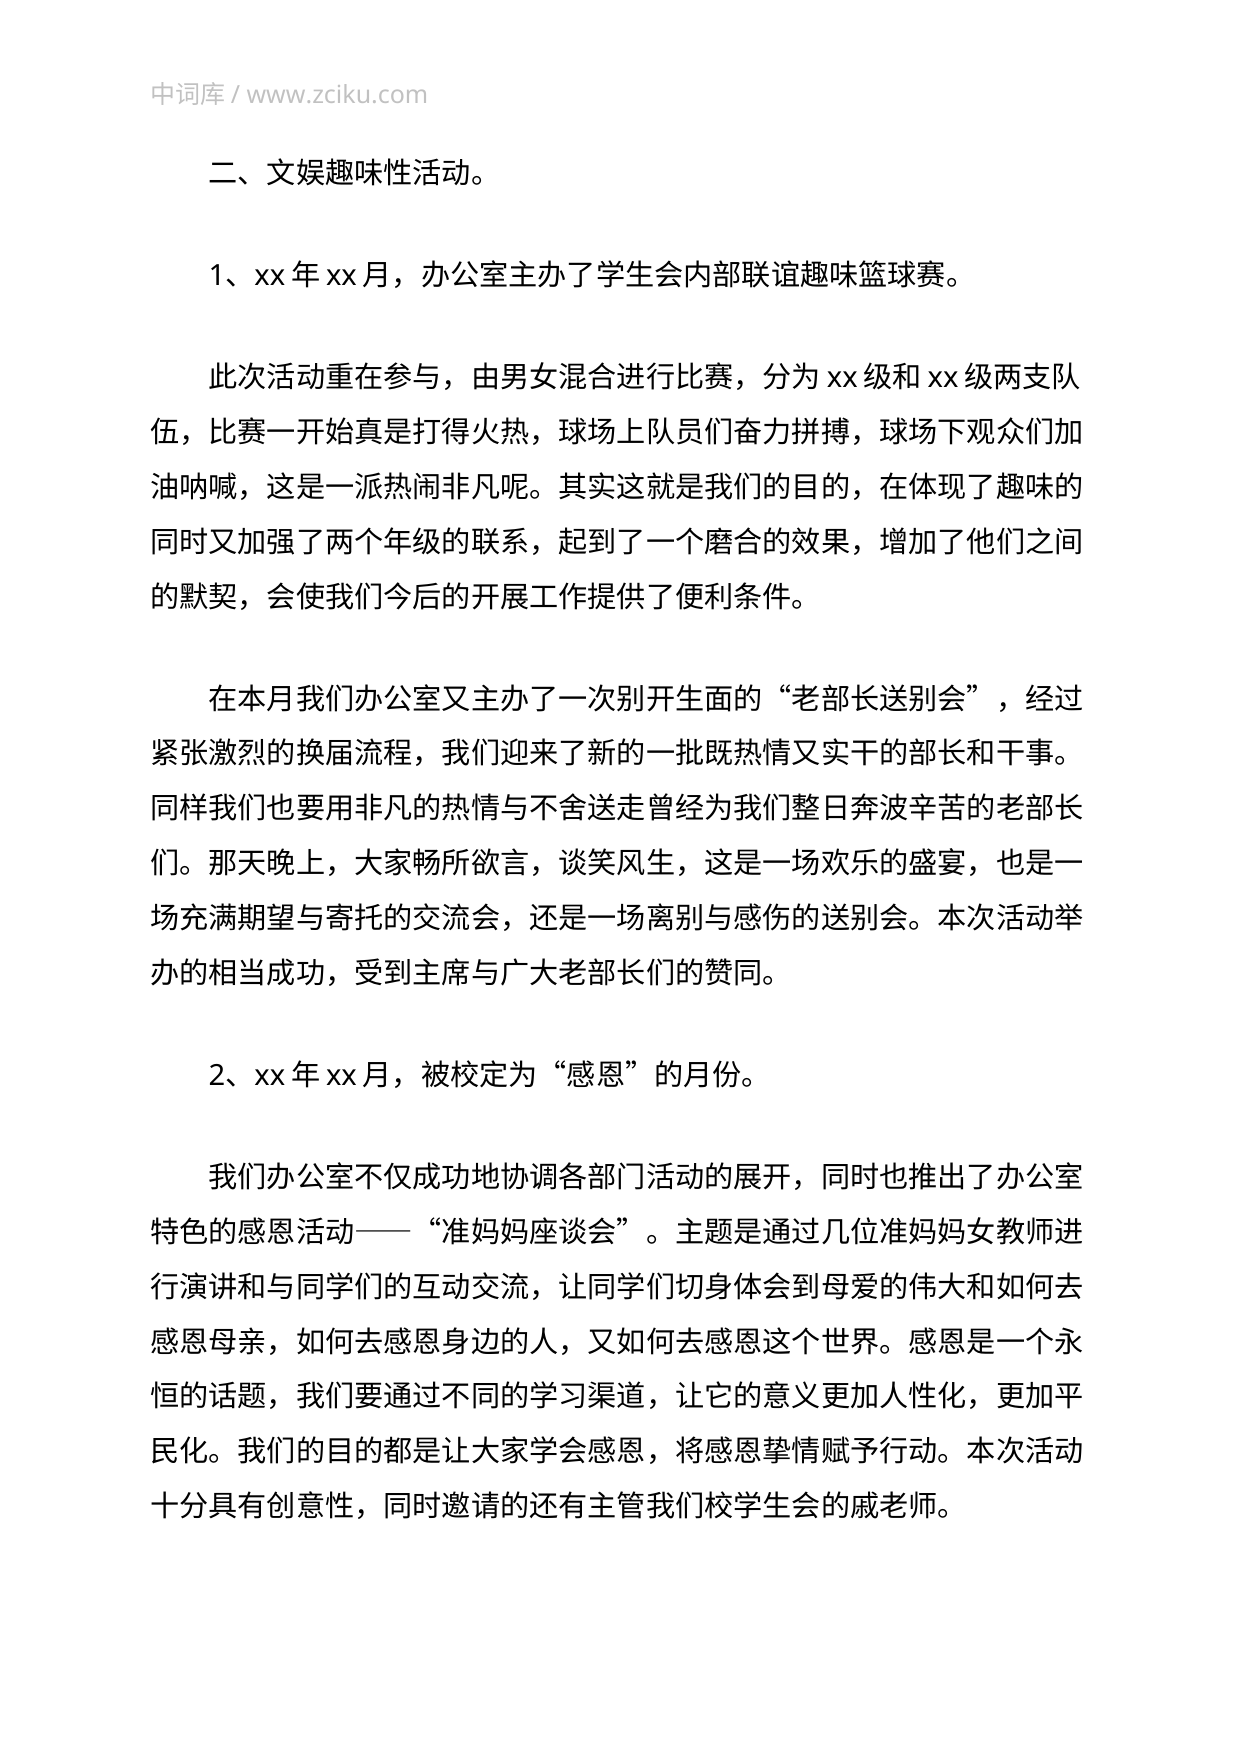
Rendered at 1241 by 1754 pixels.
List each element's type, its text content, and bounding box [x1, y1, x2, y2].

text 2、xx年xx月，被校定为“感恩”的月份。 [150, 1051, 1090, 1094]
text 我们办公室不仅成功地协调各部门活动的展开，同时也推出了办公室特色的感恩活动——“准妈妈座谈会”。主题是通过几位准妈妈女教师进行演讲和与同学们的互动交流，让同学们切身体会到母爱的伟大和如何去感恩母亲，如何去感恩身边的人，又如何去感恩这个世界。感恩是一个永恒的话题，我们要通过不同的学习渠道，让它的意义更加人性化，更加平民化。我们的目的都是让大家学会感恩，将感恩挚情赋予行动。本次活动十分具有创意性，同时邀请的还有主管我们校学生会的戚老师。 [150, 1153, 1090, 1525]
text 二、文娱趣味性活动。 [150, 150, 1090, 192]
text 在本月我们办公室又主办了一次别开生面的“老部长送别会”，经过紧张激烈的换届流程，我们迎来了新的一批既热情又实干的部长和干事。同样我们也要用非凡的热情与不舍送走曾经为我们整日奔波辛苦的老部长们。那天晚上，大家畅所欲言，谈笑风生，这是一场欢乐的盛宴，也是一场充满期望与寄托的交流会，还是一场离别与感伤的送别会。本次活动举办的相当成功，受到主席与广大老部长们的赞同。 [150, 675, 1090, 992]
text 1、xx年xx月，办公室主办了学生会内部联谊趣味篮球赛。 [150, 252, 1090, 294]
text 此次活动重在参与，由男女混合进行比赛，分为xx级和xx级两支队伍，比赛一开始真是打得火热，球场上队员们奋力拼搏，球场下观众们加油呐喊，这是一派热闹非凡呢。其实这就是我们的目的，在体现了趣味的同时又加强了两个年级的联系，起到了一个磨合的效果，增加了他们之间的默契，会使我们今后的开展工作提供了便利条件。 [150, 354, 1090, 616]
